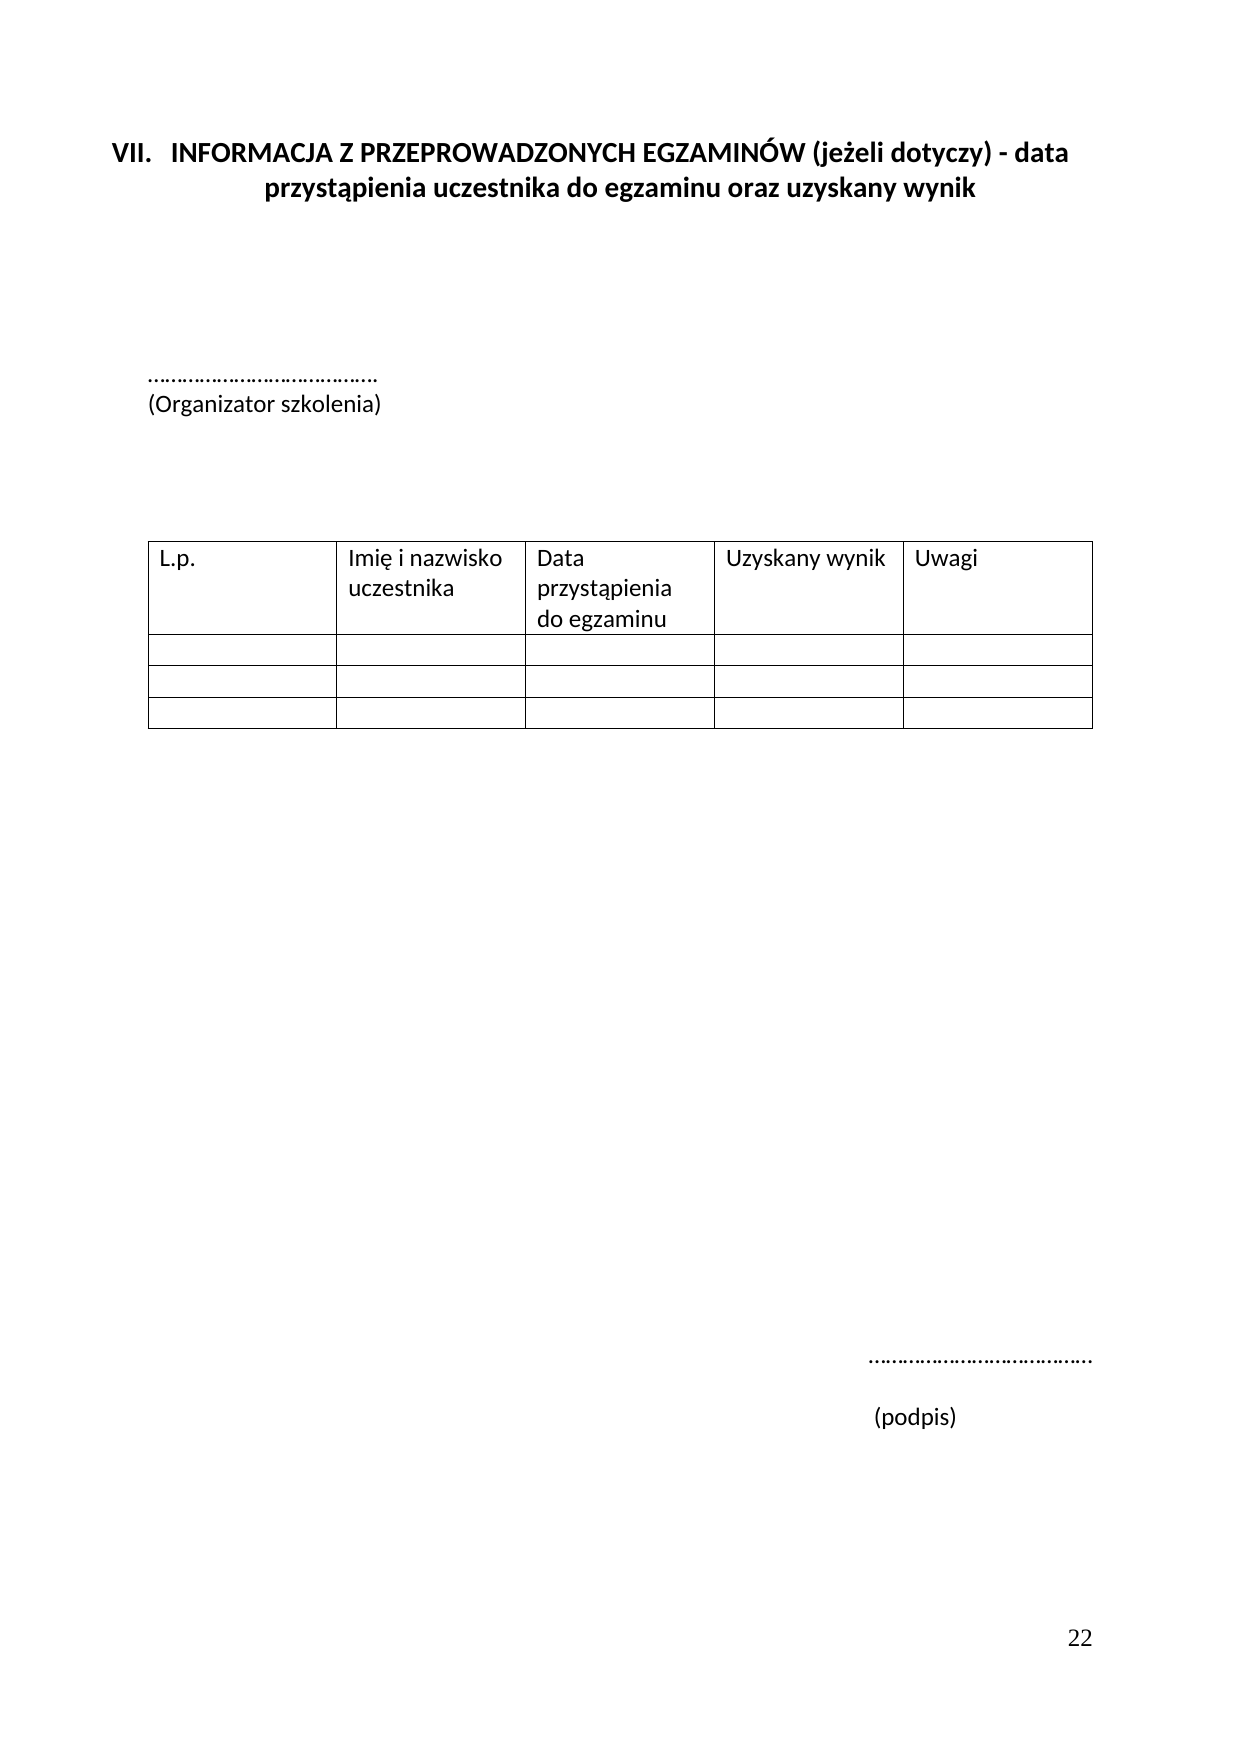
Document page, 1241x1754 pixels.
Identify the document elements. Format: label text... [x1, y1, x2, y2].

table_header Uzyskany wynik [715, 542, 903, 633]
table_cell [715, 698, 903, 728]
table_cell [904, 698, 1092, 728]
table_cell [337, 635, 525, 665]
table_cell [149, 635, 336, 665]
table_cell [337, 666, 525, 697]
table_cell [904, 666, 1092, 697]
table_cell [526, 635, 714, 665]
text ………………………………… [148, 1340, 1093, 1370]
table_cell [149, 666, 336, 697]
table_header Imię i nazwisko uczestnika [337, 542, 525, 633]
text (Organizator szkolenia) [148, 388, 1093, 419]
table_cell [715, 635, 903, 665]
table_cell [149, 698, 336, 728]
table_cell [337, 698, 525, 728]
table_header Uwagi [904, 542, 1092, 633]
table_header Data przystąpienia do egzaminu [526, 542, 714, 633]
table_cell [526, 666, 714, 697]
table_cell [715, 666, 903, 697]
table_header L.p. [149, 542, 336, 633]
text …………………………………. [148, 358, 1093, 388]
table_cell [526, 698, 714, 728]
text (podpis) [738, 1401, 1093, 1431]
table_cell [904, 635, 1092, 665]
subtitle INFORMACJA Z PRZEPROWADZONYCH EGZAMINÓW (jeżeli dotyczy) - data przystąpienia uczestnika do egzaminu oraz uzyskany wynik [88, 134, 1093, 205]
